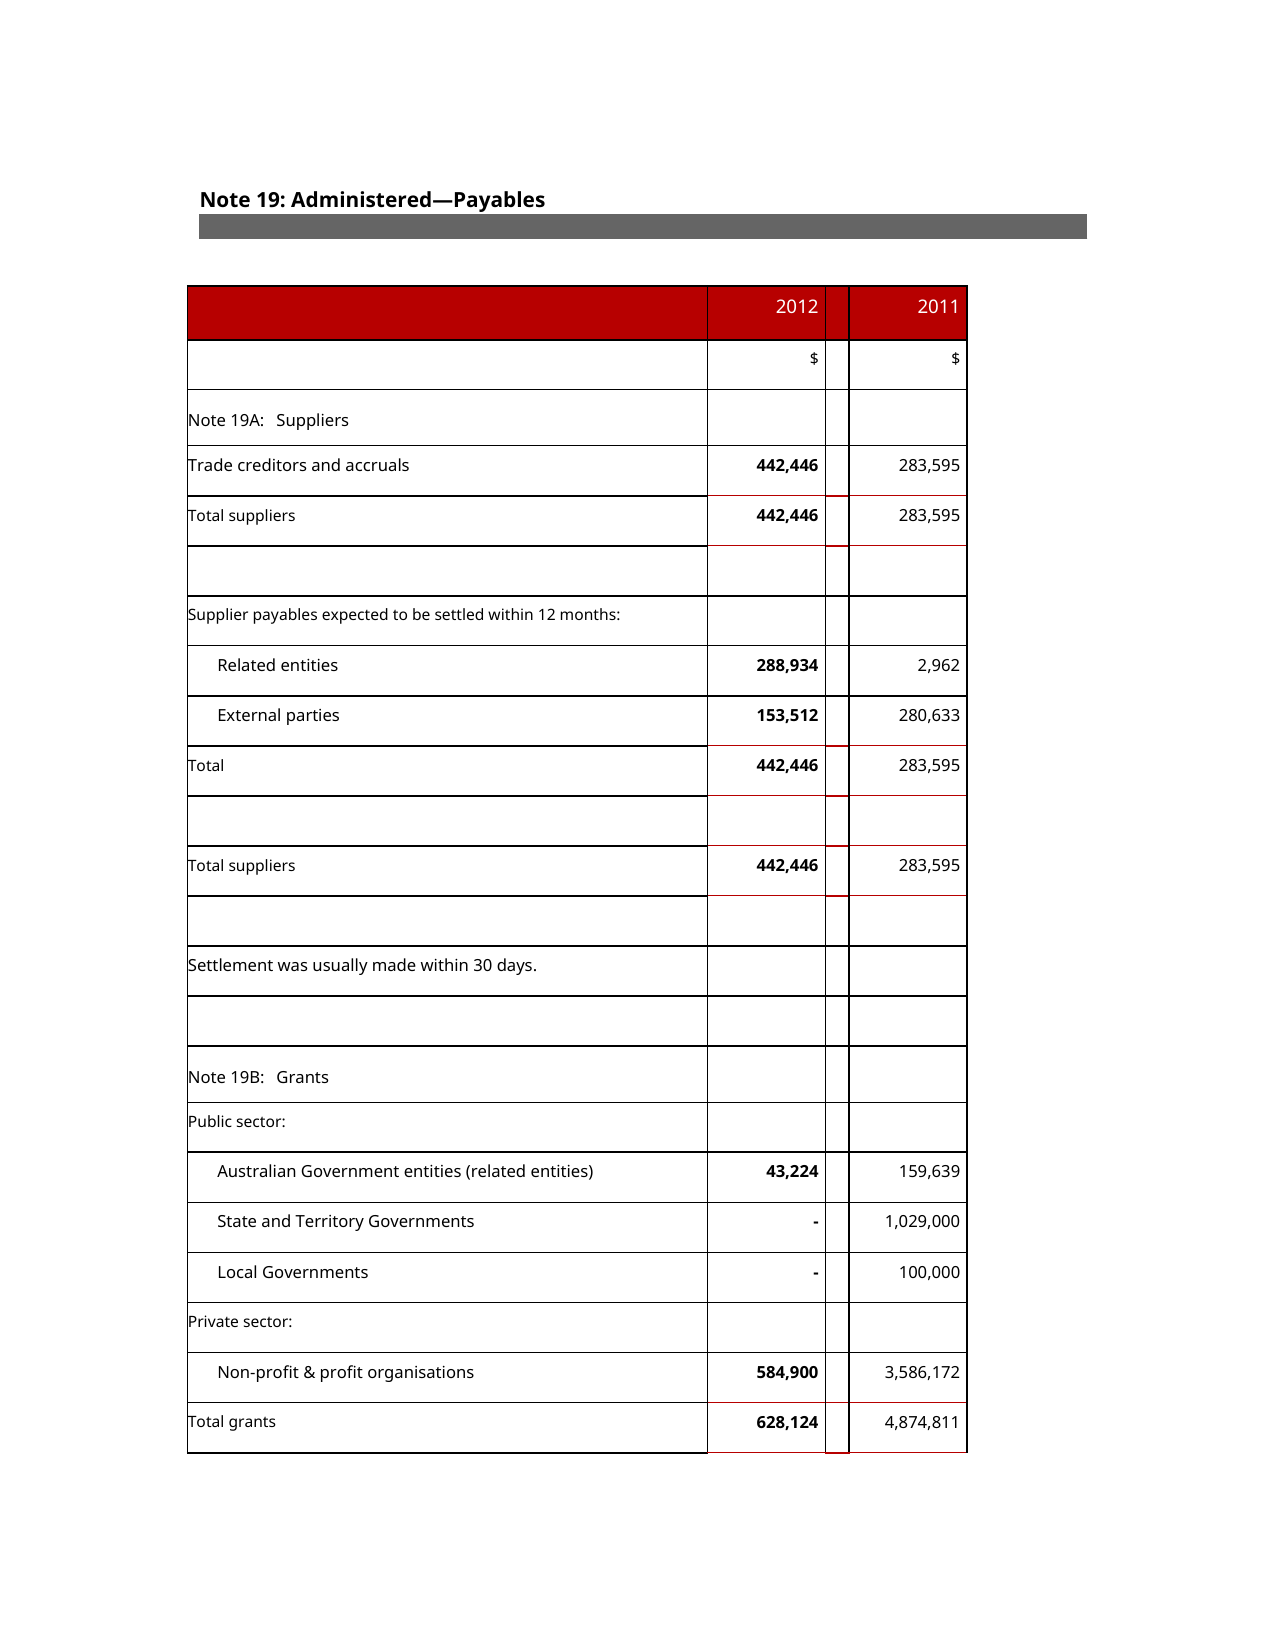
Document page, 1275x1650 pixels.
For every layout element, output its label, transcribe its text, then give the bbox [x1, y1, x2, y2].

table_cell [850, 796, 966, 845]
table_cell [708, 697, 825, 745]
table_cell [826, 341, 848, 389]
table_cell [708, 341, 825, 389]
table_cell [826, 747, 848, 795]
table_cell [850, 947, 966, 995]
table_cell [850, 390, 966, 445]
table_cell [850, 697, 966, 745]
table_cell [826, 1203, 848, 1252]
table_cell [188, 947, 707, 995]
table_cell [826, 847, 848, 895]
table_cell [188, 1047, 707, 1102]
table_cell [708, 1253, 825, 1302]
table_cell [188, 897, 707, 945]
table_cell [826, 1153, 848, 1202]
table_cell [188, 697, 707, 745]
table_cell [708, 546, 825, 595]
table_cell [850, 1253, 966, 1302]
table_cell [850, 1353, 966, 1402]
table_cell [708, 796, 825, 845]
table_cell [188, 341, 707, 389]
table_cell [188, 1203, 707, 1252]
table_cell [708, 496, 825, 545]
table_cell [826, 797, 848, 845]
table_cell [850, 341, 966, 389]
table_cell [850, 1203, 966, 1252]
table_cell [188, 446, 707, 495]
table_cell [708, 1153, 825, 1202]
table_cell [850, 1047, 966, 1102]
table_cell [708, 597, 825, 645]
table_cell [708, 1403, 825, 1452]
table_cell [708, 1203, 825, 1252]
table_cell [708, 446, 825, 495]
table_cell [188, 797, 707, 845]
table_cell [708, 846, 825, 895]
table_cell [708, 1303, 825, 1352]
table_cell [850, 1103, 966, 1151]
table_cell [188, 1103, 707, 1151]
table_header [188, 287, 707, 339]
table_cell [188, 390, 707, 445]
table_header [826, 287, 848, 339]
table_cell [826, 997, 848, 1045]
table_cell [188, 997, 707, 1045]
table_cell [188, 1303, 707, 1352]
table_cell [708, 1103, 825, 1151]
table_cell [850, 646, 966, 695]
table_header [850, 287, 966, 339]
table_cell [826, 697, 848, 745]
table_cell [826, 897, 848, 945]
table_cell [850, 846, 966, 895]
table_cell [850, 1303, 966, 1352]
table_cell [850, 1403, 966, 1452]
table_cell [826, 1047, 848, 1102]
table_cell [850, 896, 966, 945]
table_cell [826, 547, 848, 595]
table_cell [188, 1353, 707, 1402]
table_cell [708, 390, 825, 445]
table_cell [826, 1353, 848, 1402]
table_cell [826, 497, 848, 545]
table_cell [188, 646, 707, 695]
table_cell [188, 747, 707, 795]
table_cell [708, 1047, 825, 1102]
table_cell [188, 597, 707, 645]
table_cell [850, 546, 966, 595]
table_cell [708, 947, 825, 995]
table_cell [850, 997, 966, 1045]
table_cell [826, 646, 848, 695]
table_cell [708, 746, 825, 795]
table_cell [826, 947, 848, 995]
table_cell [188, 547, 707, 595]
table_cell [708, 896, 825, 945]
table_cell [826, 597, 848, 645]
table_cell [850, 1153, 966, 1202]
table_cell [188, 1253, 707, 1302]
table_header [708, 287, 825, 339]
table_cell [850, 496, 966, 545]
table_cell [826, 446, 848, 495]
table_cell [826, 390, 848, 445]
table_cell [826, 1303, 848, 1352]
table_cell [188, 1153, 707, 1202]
text Note 19: Administered—Payables [199, 185, 1087, 214]
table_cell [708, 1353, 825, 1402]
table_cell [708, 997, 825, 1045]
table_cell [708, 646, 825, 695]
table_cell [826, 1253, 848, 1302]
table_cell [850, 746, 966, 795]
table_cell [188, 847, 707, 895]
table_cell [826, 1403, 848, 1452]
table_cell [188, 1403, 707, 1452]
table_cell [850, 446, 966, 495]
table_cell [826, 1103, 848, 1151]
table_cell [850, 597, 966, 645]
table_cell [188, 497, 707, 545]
